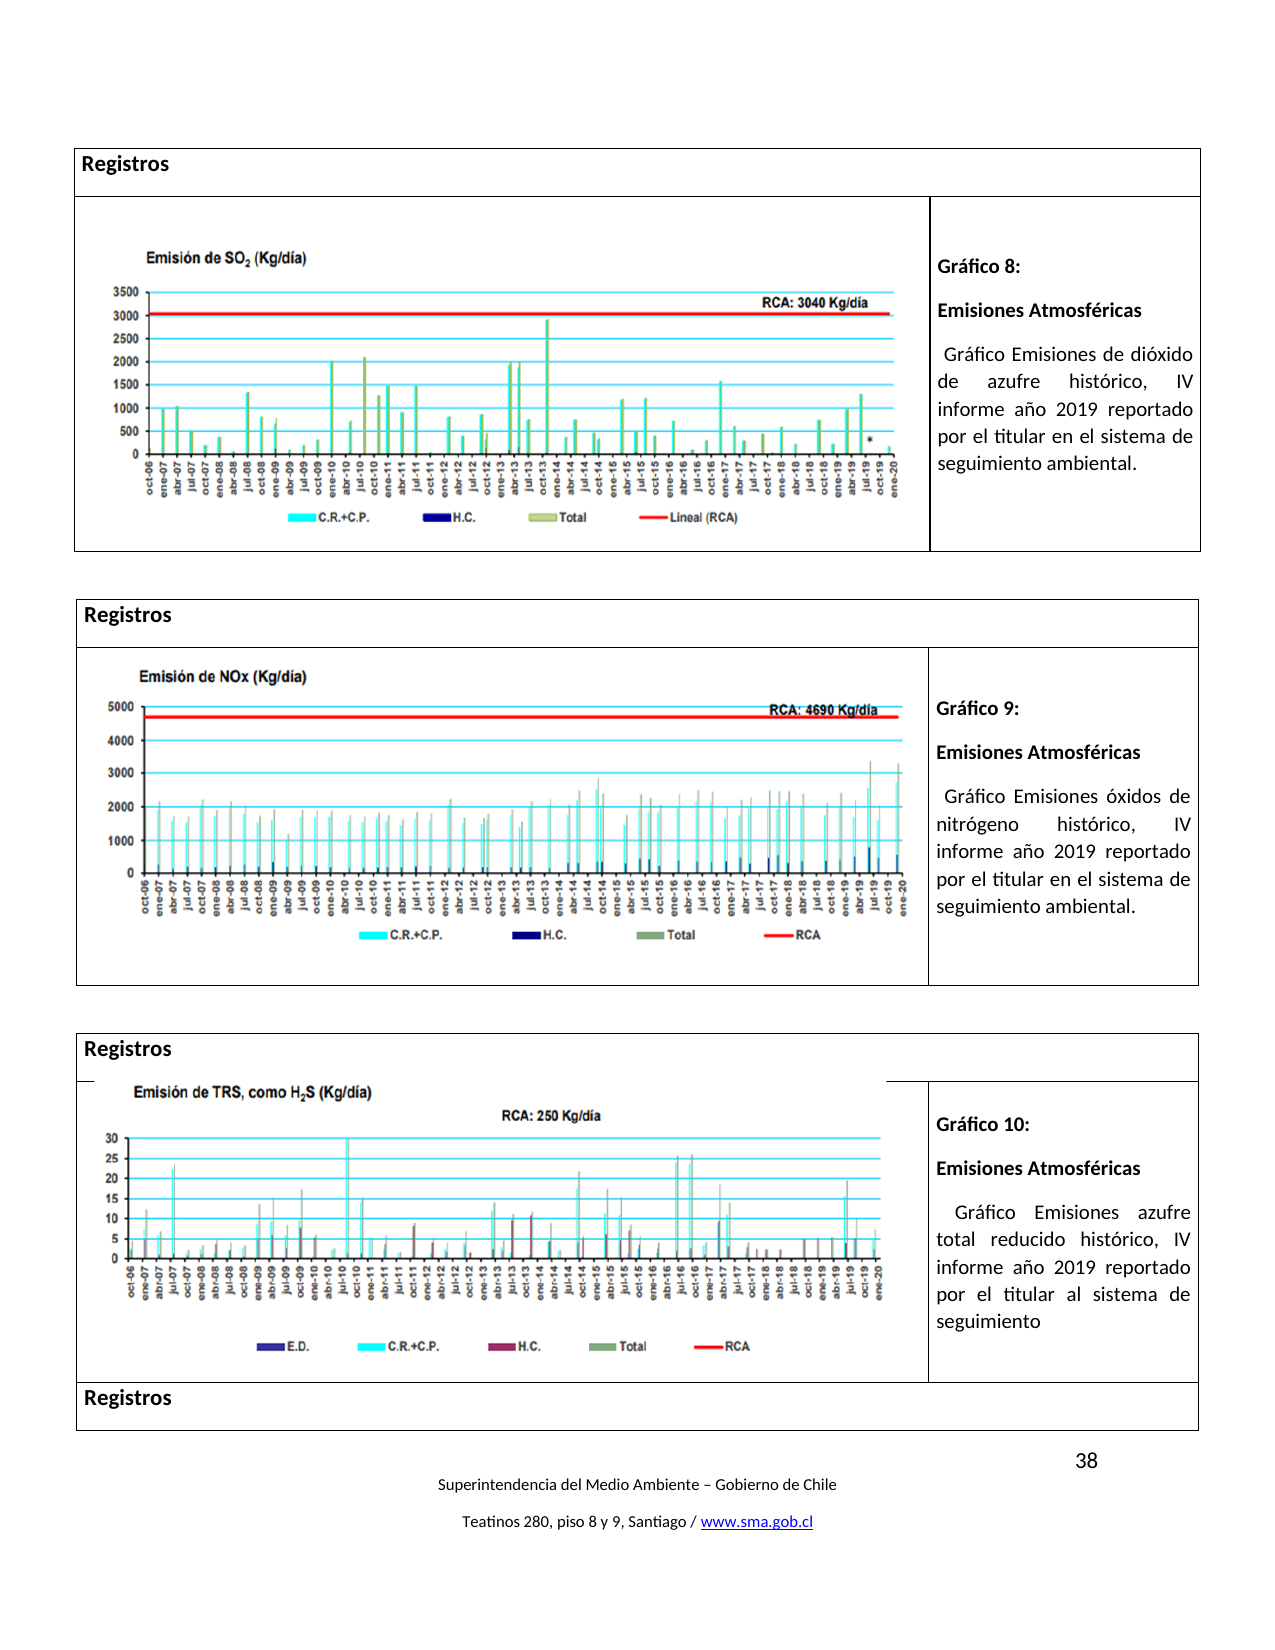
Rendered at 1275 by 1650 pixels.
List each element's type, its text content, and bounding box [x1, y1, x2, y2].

picture [93, 663, 912, 951]
table_cell Gráfico 8: Emisiones Atmosféricas Gráfico Emisiones de dióxido de azufre histórico, IV informe año 2019 reportado por el titular en el sistema de seguimiento ambiental. [931, 197, 1200, 551]
picture [94, 1081, 887, 1364]
table_cell Gráfico 9: Emisiones Atmosféricas Gráfico Emisiones óxidos de nitrógeno histórico, IV informe año 2019 reportado por el titular en el sistema de seguimiento ambiental. [929, 648, 1198, 985]
table_cell [75, 197, 929, 551]
table_cell [77, 1082, 928, 1382]
table_cell [77, 648, 928, 985]
table_cell Registros [77, 1383, 1198, 1430]
table_header Registros [77, 600, 1198, 647]
table_header Registros [77, 1034, 1198, 1081]
picture [101, 243, 903, 533]
table_cell Registros [75, 149, 1200, 196]
table_cell Gráfico 10: Emisiones Atmosféricas Gráfico Emisiones azufre total reducido histórico, IV informe año 2019 reportado por el titular al sistema de seguimiento [929, 1082, 1198, 1382]
